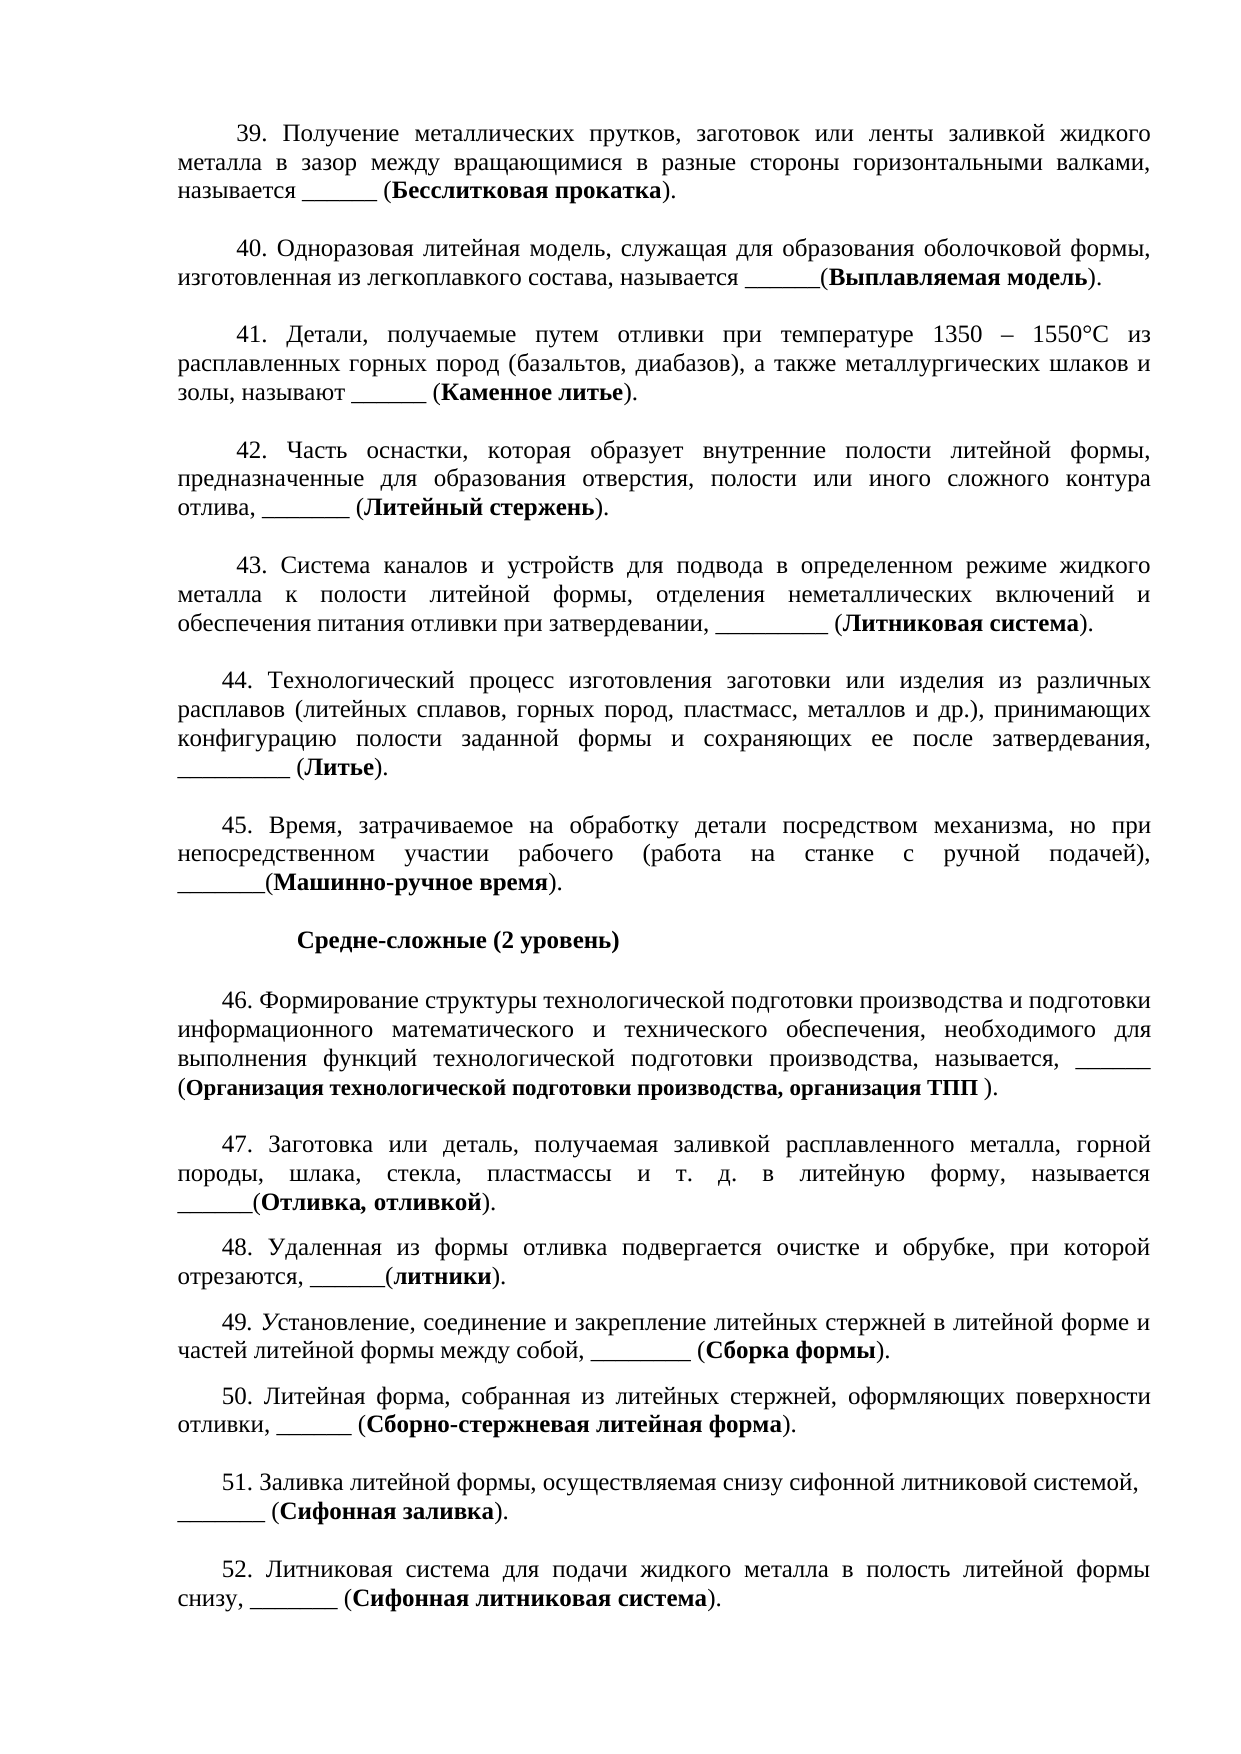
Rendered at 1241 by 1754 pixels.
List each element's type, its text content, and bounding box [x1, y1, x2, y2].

text 47. Заготовка или деталь, получаемая заливкой расплавленного металла, горной породы, шлака, стекла, пластмассы и т. д. в литейную форму, называется ______(Отливка, отливкой). [177, 1129, 1152, 1216]
text 42. Часть оснастки, которая образует внутренние полости литейной формы, предназначенные для образования отверстия, полости или иного сложного контура отлива, _______ (Литейный стержень). [177, 435, 1152, 521]
text 39. Получение металлических прутков, заготовок или ленты заливкой жидкого металла в зазор между вращающимися в разные стороны горизонтальными валками, называется ______ (Бесслитковая прокатка). [177, 118, 1152, 204]
text 46. Формирование структуры технологической подготовки производства и подготовки информационного математического и технического обеспечения, необходимого для выполнения функций технологической подготовки производства, называется, ______ (Организация технологической подготовки производства, организация ТПП ). [177, 985, 1152, 1100]
text 51. Заливка литейной формы, осуществляемая снизу сифонной литниковой системой, _______ (Сифонная заливка). [177, 1467, 1152, 1525]
text 52. Литниковая система для подачи жидкого металла в полость литейной формы снизу, _______ (Сифонная литниковая система). [177, 1554, 1152, 1612]
list Средне-сложные (2 уровень) [252, 925, 1152, 954]
text 41. Детали, получаемые путем отливки при температуре 1350 – 1550°С из расплавленных горных пород (базальтов, диабазов), а также металлургических шлаков и золы, называют ______ (Каменное литье). [177, 319, 1152, 406]
text 44. Технологический процесс изготовления заготовки или изделия из различных расплавов (литейных сплавов, горных пород, пластмасс, металлов и др.), принимающих конфигурацию полости заданной формы и сохраняющих ее после затвердевания, _________ (Литье). [177, 666, 1152, 781]
text 48. Удаленная из формы отливка подвергается очистке и обрубке, при которой отрезаются, ______(литники). [177, 1232, 1152, 1290]
text 43. Система каналов и устройств для подвода в определенном режиме жидкого металла к полости литейной формы, отделения неметаллических включений и обеспечения питания отливки при затвердевании, _________ (Литниковая система). [177, 550, 1152, 636]
text 45. Время, затрачиваемое на обработку детали посредством механизма, но при непосредственном участии рабочего (работа на станке с ручной подачей), _______(Машинно-ручное время). [177, 810, 1152, 896]
text 50. Литейная форма, собранная из литейных стержней, оформляющих поверхности отливки, ______ (Сборно-стержневая литейная форма). [177, 1381, 1152, 1438]
text 49. Установление, соединение и закрепление литейных стержней в литейной форме и частей литейной формы между собой, ________ (Сборка формы). [177, 1307, 1152, 1364]
text 40. Одноразовая литейная модель, служащая для образования оболочковой формы, изготовленная из легкоплавкого состава, называется ______(Выплавляемая модель). [177, 233, 1152, 291]
